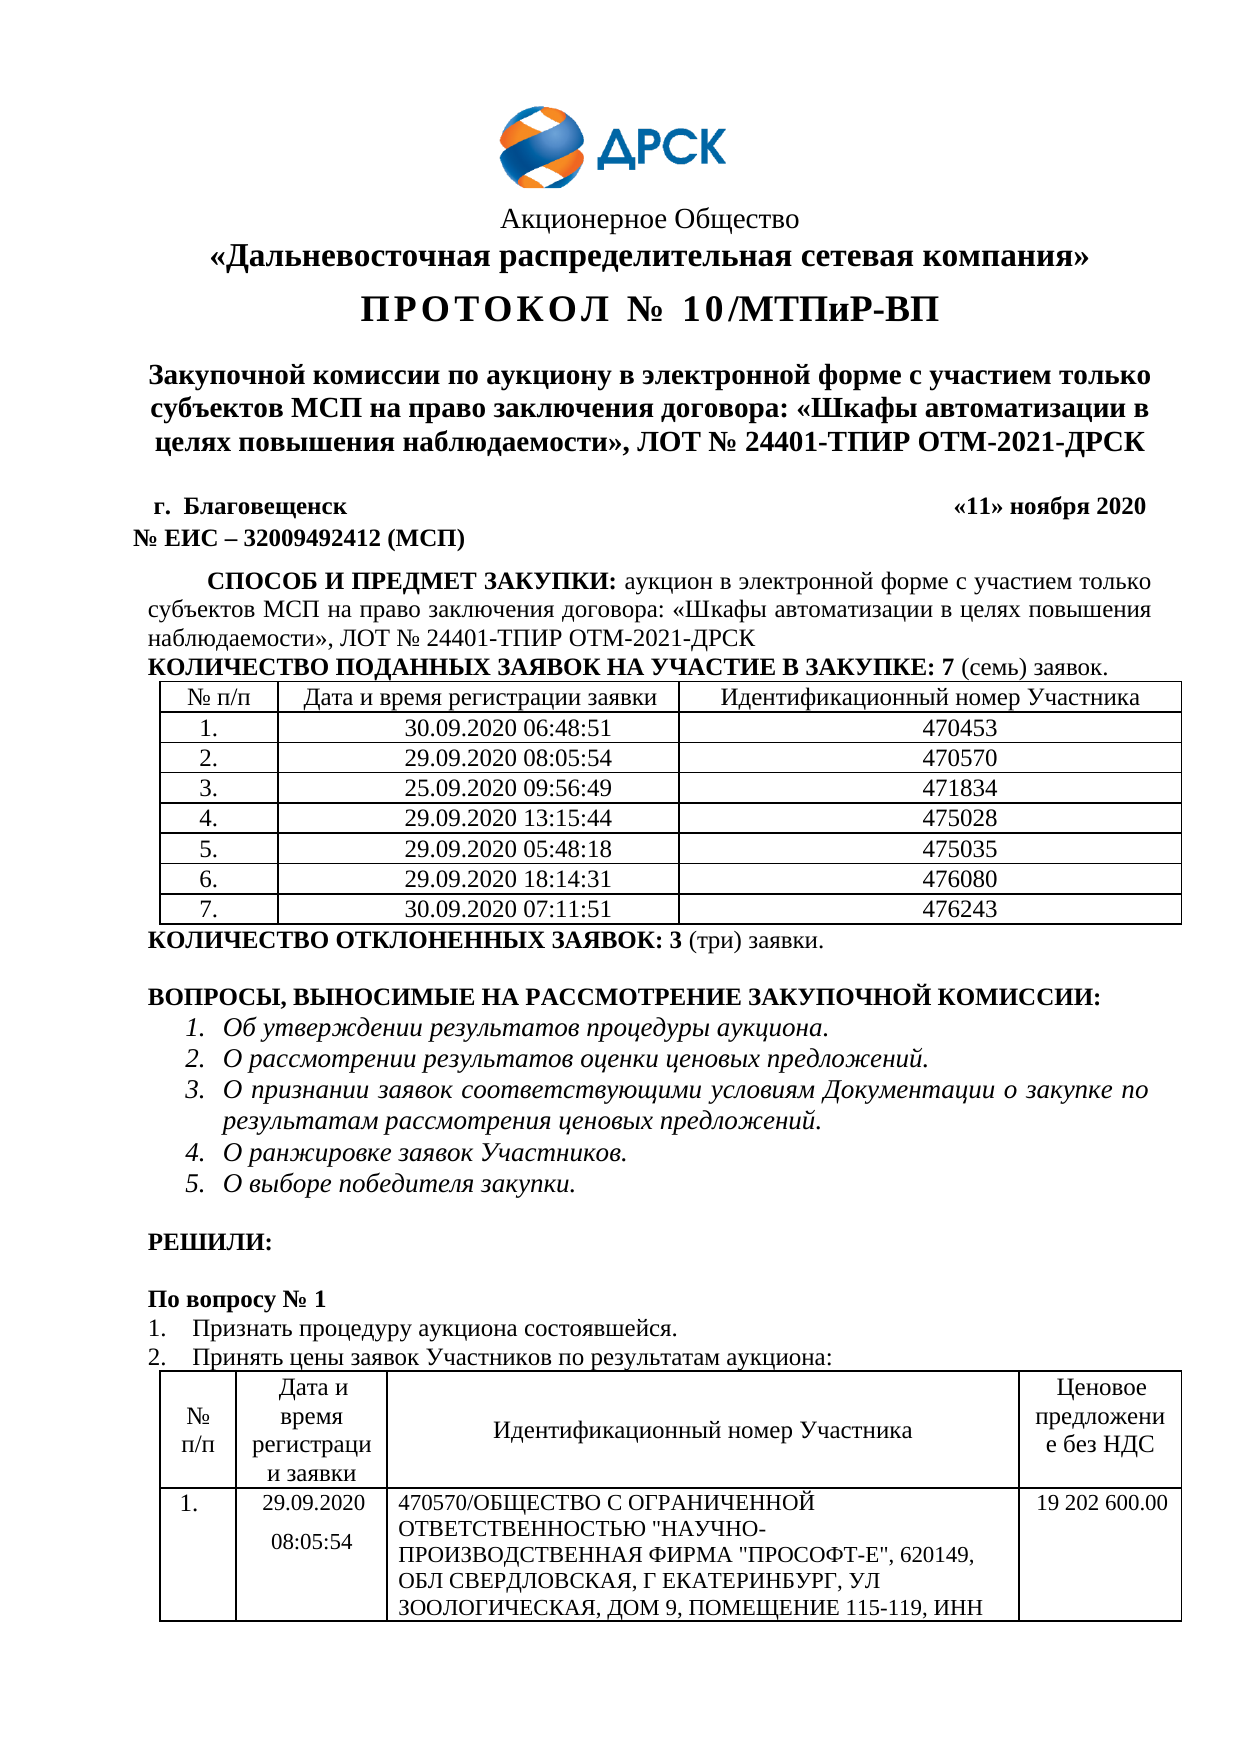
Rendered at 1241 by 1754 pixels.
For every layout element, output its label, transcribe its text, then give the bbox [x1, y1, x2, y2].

table_cell 475028 [680, 804, 1181, 832]
table_cell 470453 [680, 713, 1181, 741]
table_cell [161, 1489, 235, 1620]
table_cell 29.09.2020 08:05:54 [237, 1489, 386, 1620]
table_cell 476080 [680, 864, 1181, 893]
list О признании заявок соответствующими условиям Документации о закупке по результатам рассмотрения ценовых предложений. [185, 1073, 1152, 1136]
text КОЛИЧЕСТВО ОТКЛОНЕННЫХ ЗАЯВОК: 3 (три) заявки. [148, 925, 1167, 953]
list Признать процедуру аукциона состоявшейся. [148, 1313, 1152, 1342]
text «Дальневосточная распределительная сетевая компания» [148, 235, 1152, 273]
text ВОПРОСЫ, ВЫНОСИМЫЕ НА РАССМОТРЕНИЕ ЗАКУПОЧНОЙ КОМИССИИ: [148, 982, 1152, 1011]
table_header «11» ноября 2020 [714, 491, 1157, 523]
text № ЕИС – 32009492412 (МСП) [133, 523, 1152, 551]
table_header Идентификационный номер Участника [680, 682, 1181, 711]
list О ранжировке заявок Участников. [185, 1136, 1152, 1167]
table_cell 475035 [680, 834, 1181, 863]
table_cell 30.09.2020 07:11:51 [279, 895, 678, 923]
table_header № п/п [161, 1372, 235, 1487]
table_header Ценовое предложение без НДС [1020, 1372, 1181, 1487]
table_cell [388, 1489, 1018, 1620]
list Принять цены заявок Участников по результатам аукциона: [148, 1342, 1152, 1370]
table_cell [161, 834, 277, 863]
list Закупочной комиссии по аукциону в электронной форме с участием только субъектов МСП на право заключения договора: «Шкафы автоматизации в целях повышения наблюдаемости», ЛОТ № 24401-ТПИР ОТМ-2021-ДРСК [148, 357, 1152, 458]
table_cell 29.09.2020 13:15:44 [279, 804, 678, 832]
list О рассмотрении результатов оценки ценовых предложений. [185, 1042, 1152, 1073]
table_header г. Благовещенск [142, 491, 714, 523]
picture [496, 103, 743, 192]
table_cell 30.09.2020 06:48:51 [279, 713, 678, 741]
table_cell 471834 [680, 773, 1181, 802]
table_cell 29.09.2020 05:48:18 [279, 834, 678, 863]
table_cell [161, 804, 277, 832]
table_cell 29.09.2020 18:14:31 [279, 864, 678, 893]
text По вопросу № 1 [148, 1284, 1152, 1313]
table_header Дата и время регистрации заявки [237, 1372, 386, 1487]
table_cell [161, 743, 277, 772]
text КОЛИЧЕСТВО ПОДАННЫХ ЗАЯВОК НА УЧАСТИЕ В ЗАКУПКЕ: 7 (семь) заявок. [148, 652, 1152, 681]
table_cell 25.09.2020 09:56:49 [279, 773, 678, 802]
table_cell [161, 895, 277, 923]
text РЕШИЛИ: [148, 1227, 1152, 1255]
text ПРОТОКОЛ № 10/МТПиР-ВП [148, 286, 1152, 329]
table_cell 29.09.2020 08:05:54 [279, 743, 678, 772]
text Акционерное Общество [148, 202, 1152, 235]
table_cell 476243 [680, 895, 1181, 923]
table_header Идентификационный номер Участника [388, 1372, 1018, 1487]
table_cell 470570 [680, 743, 1181, 772]
list О выборе победителя закупки. [185, 1167, 1152, 1198]
table_cell [161, 773, 277, 802]
table_header № п/п [161, 682, 277, 711]
list Об утверждении результатов процедуры аукциона. [185, 1011, 1152, 1042]
table_cell 19 202 600.00 [1020, 1489, 1181, 1620]
table_cell [161, 713, 277, 741]
table_cell [161, 864, 277, 893]
text СПОСОБ И ПРЕДМЕТ ЗАКУПКИ: аукцион в электронной форме с участием только субъектов МСП на право заключения договора: «Шкафы автоматизации в целях повышения наблюдаемости», ЛОТ № 24401-ТПИР ОТМ-2021-ДРСК [148, 566, 1152, 652]
table_header Дата и время регистрации заявки [279, 682, 678, 711]
